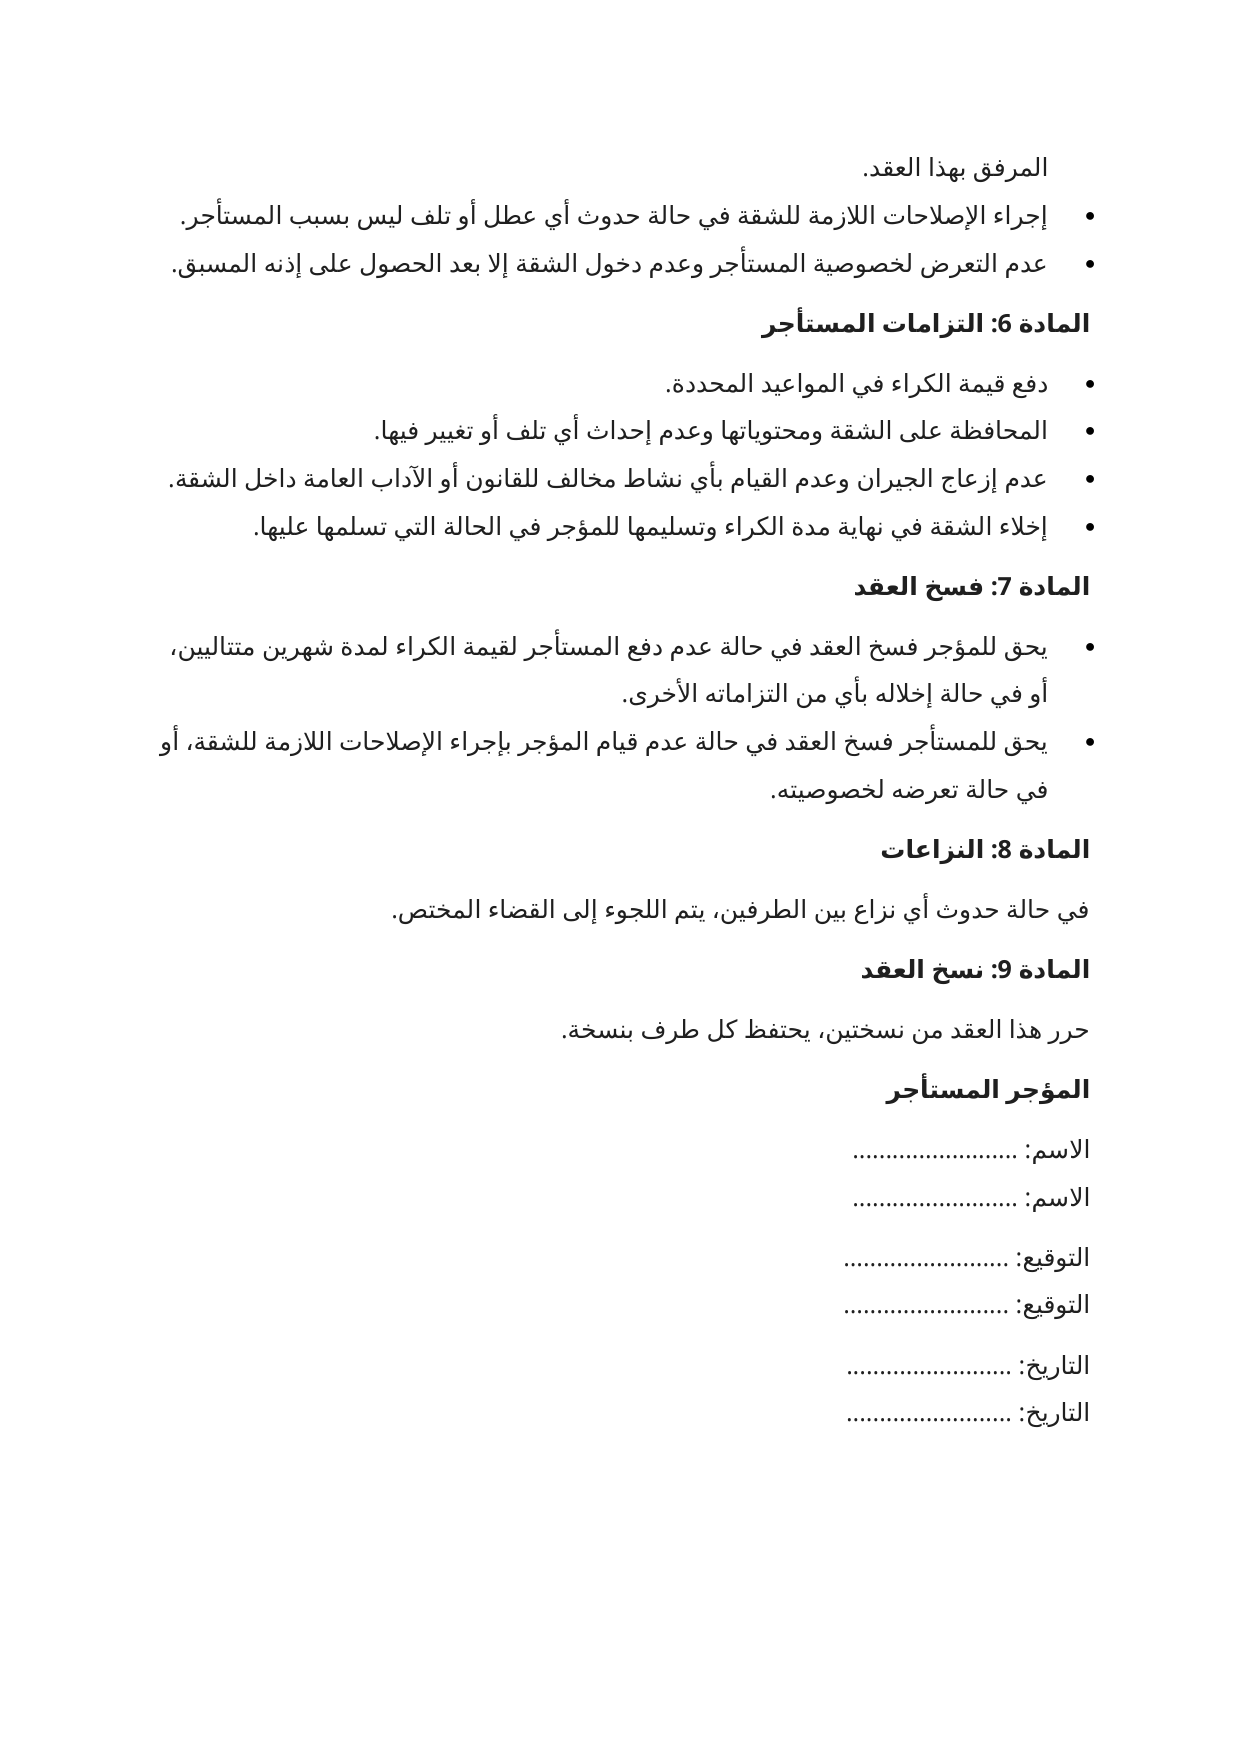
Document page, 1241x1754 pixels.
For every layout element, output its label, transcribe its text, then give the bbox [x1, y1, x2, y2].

list عدم التعرض لخصوصية المستأجر وعدم دخول الشقة إلا بعد الحصول على إذنه المسبق. [150, 293, 1086, 327]
text الاسم: ......................... الاسم: ......................... [150, 1179, 1090, 1261]
text المادة 6: التزامات المستأجر [150, 353, 1090, 387]
text المادة 9: نسخ العقد [150, 999, 1090, 1033]
list عدم إزعاج الجيران وعدم القيام بأي نشاط مخالف للقانون أو الآداب العامة داخل الشقة. [150, 508, 1086, 542]
list المحافظة على الشقة ومحتوياتها وعدم إحداث أي تلف أو تغيير فيها. [150, 461, 1086, 495]
text في حالة حدوث أي نزاع بين الطرفين، يتم اللجوء إلى القضاء المختص. [150, 939, 1090, 973]
text التوقيع: ......................... التوقيع: ......................... [150, 1287, 1090, 1369]
list دفع قيمة الكراء في المواعيد المحددة. [150, 413, 1086, 447]
list يحق للمستأجر فسخ العقد في حالة عدم قيام المؤجر بإجراء الإصلاحات اللازمة للشقة، أو في حالة تعرضه لخصوصيته. [150, 771, 1086, 853]
text التاريخ: ......................... التاريخ: ......................... [150, 1395, 1090, 1477]
list إخلاء الشقة في نهاية مدة الكراء وتسليمها للمؤجر في الحالة التي تسلمها عليها. [150, 556, 1086, 590]
text حرر هذا العقد من نسختين، يحتفظ كل طرف بنسخة. [150, 1059, 1090, 1093]
list إجراء الإصلاحات اللازمة للشقة في حالة حدوث أي عطل أو تلف ليس بسبب المستأجر. [150, 245, 1086, 279]
list تسليم الشقة للمستأجر في حالة جيدة ونظيفة ومفروشة بالأثاث المذكور في الملحق المرفق بهذا العقد. [150, 150, 1086, 232]
text المادة 8: النزاعات [150, 879, 1090, 913]
text المادة 7: فسخ العقد [150, 616, 1090, 650]
text المؤجر المستأجر [150, 1119, 1090, 1153]
list يحق للمؤجر فسخ العقد في حالة عدم دفع المستأجر لقيمة الكراء لمدة شهرين متتاليين، أو في حالة إخلاله بأي من التزاماته الأخرى. [150, 676, 1086, 758]
